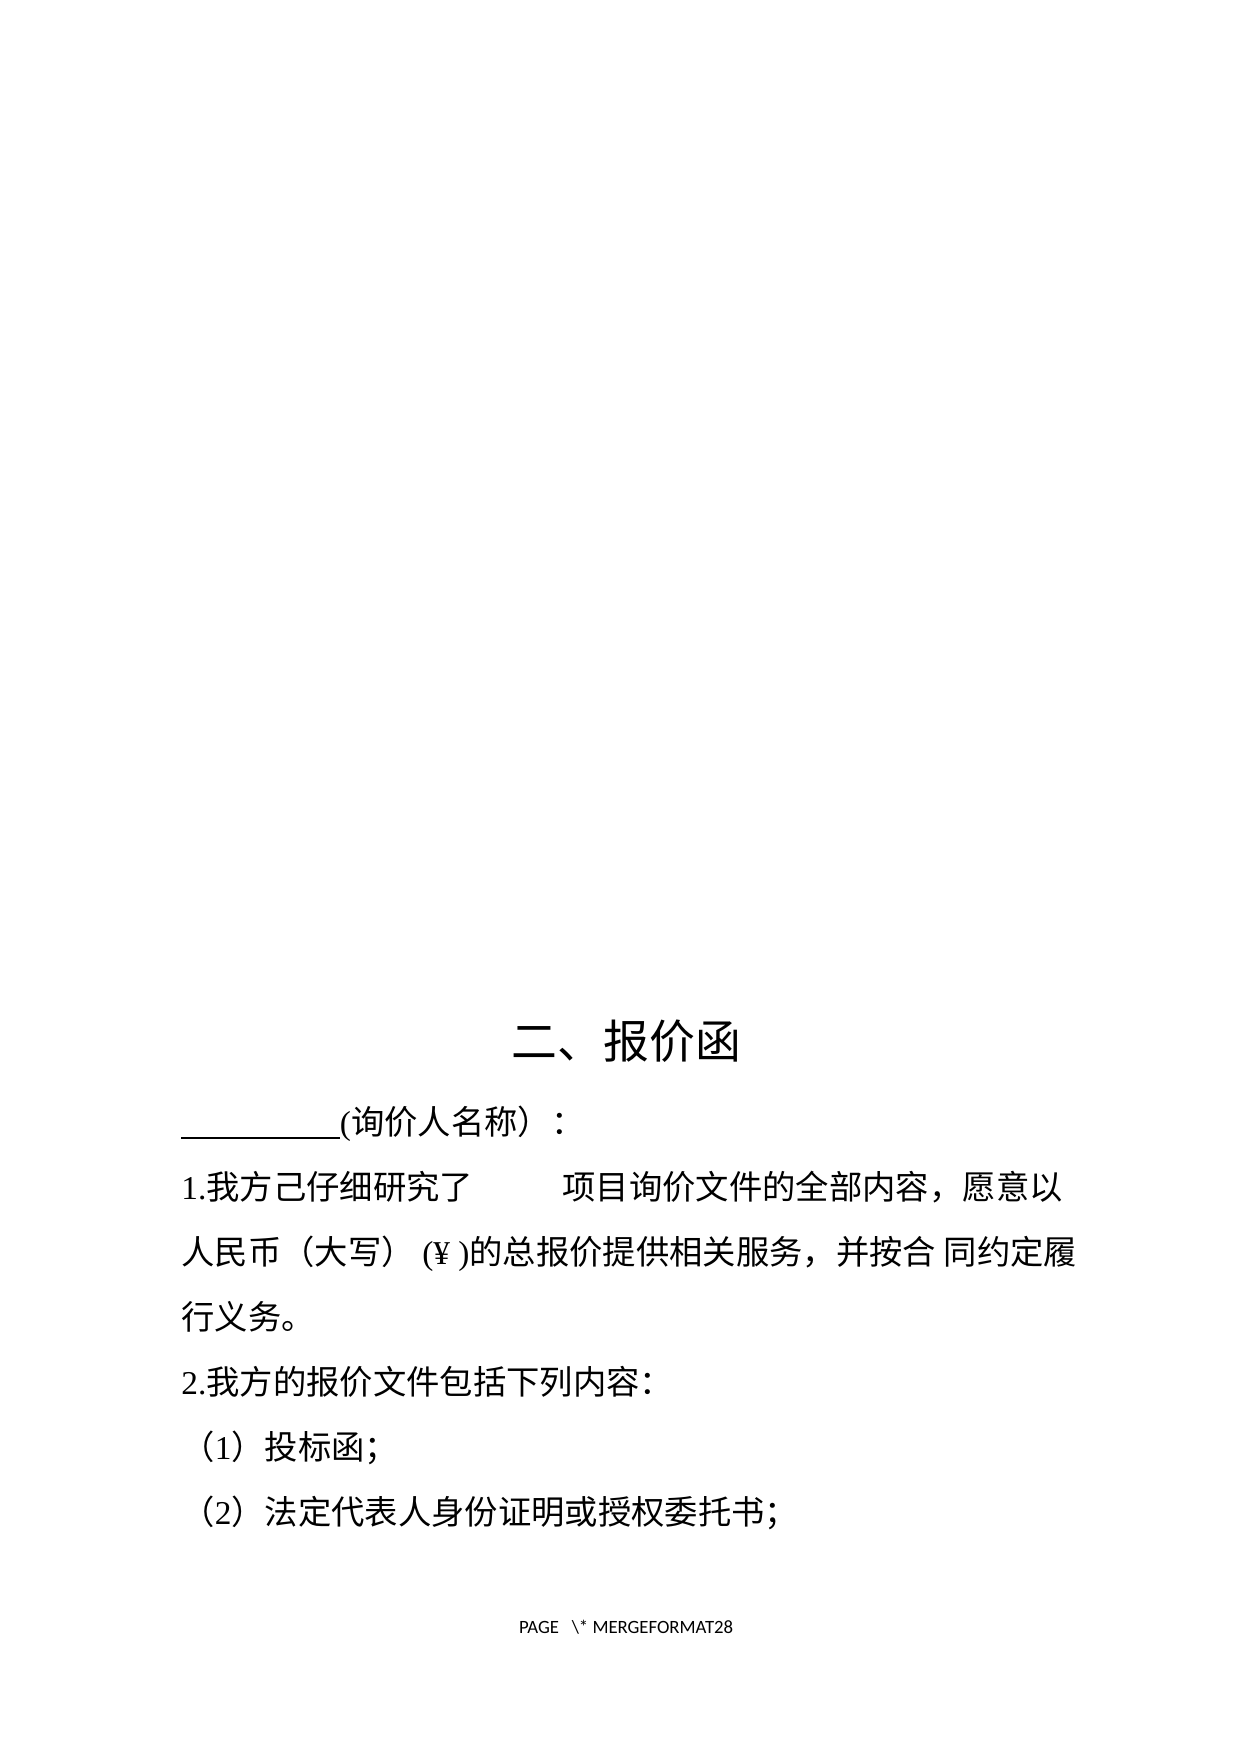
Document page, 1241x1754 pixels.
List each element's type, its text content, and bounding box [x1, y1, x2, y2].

text (询价人名称）： [181, 1088, 1085, 1153]
text 二、报价函 [167, 990, 1085, 1088]
text （2）法定代表人身份证明或授权委托书； [181, 1478, 1085, 1543]
text （1）投标函； [181, 1413, 1085, 1478]
text 1.我方己仔细研究了 项目询价文件的全部内容，愿意以人民币（大写） (¥ )的总报价提供相关服务，并按合 同约定履行义务。 [181, 1153, 1085, 1348]
text 2.我方的报价文件包括下列内容： [181, 1348, 1085, 1413]
